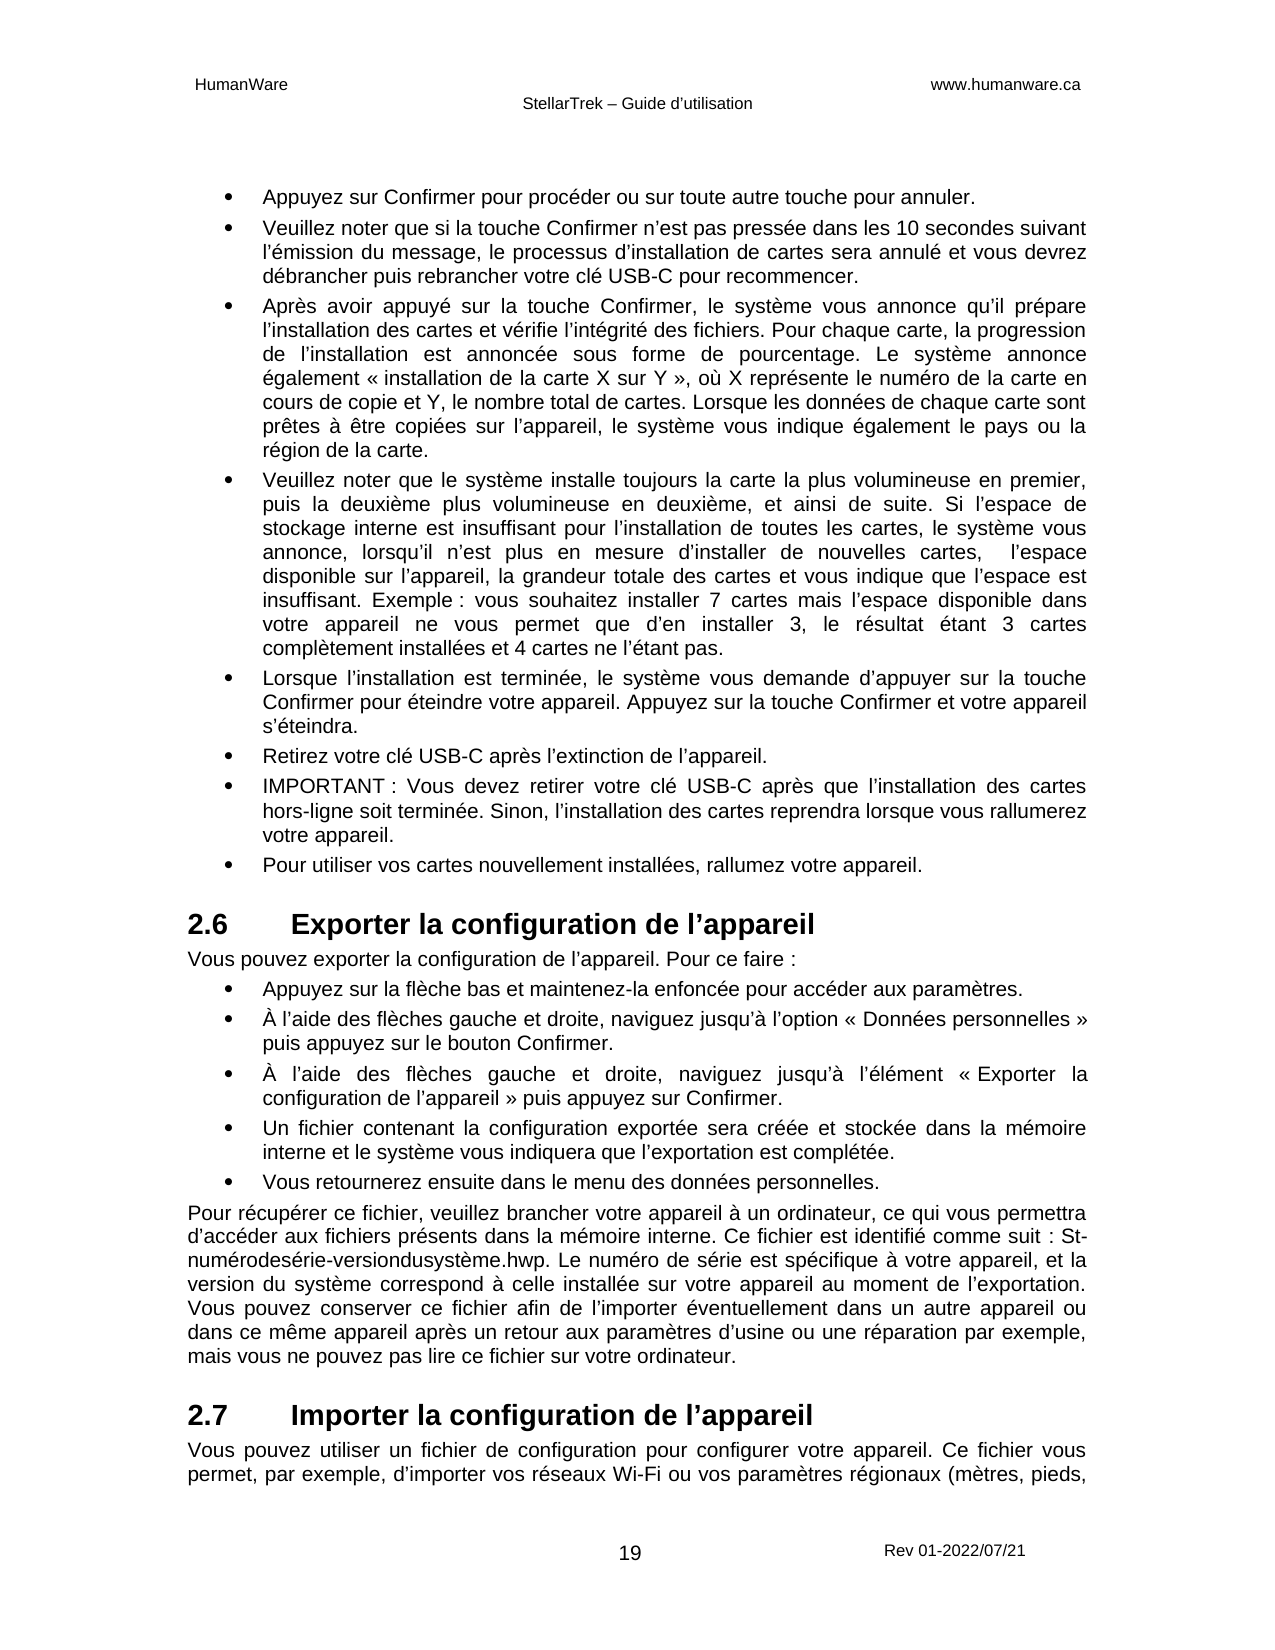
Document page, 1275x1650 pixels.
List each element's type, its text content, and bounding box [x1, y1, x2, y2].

list Appuyez sur Confirmer pour procéder ou sur toute autre touche pour annuler. [225, 185, 1088, 209]
text Pour récupérer ce fichier, veuillez brancher votre appareil à un ordinateur, ce qui vous permettra d’accéder aux fichiers présents dans la mémoire interne. Ce fichier est identifié comme suit : St-numérodesérie-versiondusystème.hwp. Le numéro de série est spécifique à votre appareil, et la version du système correspond à celle installée sur votre appareil au moment de l’exportation. Vous pouvez conserver ce fichier afin de l’importer éventuellement dans un autre appareil ou dans ce même appareil après un retour aux paramètres d’usine ou une réparation par exemple, mais vous ne pouvez pas lire ce fichier sur votre ordinateur. [187, 1200, 1088, 1368]
text Vous pouvez exporter la configuration de l’appareil. Pour ce faire : [187, 947, 1088, 971]
list À l’aide des flèches gauche et droite, naviguez jusqu’à l’élément « Exporter la configuration de l’appareil » puis appuyez sur Confirmer. [225, 1061, 1088, 1109]
list Veuillez noter que le système installe toujours la carte la plus volumineuse en premier, puis la deuxième plus volumineuse en deuxième, et ainsi de suite. Si l’espace de stockage interne est insuffisant pour l’installation de toutes les cartes, le système vous annonce, lorsqu’il n’est plus en mesure d’installer de nouvelles cartes, l’espace disponible sur l’appareil, la grandeur totale des cartes et vous indique que l’espace est insuffisant. Exemple : vous souhaitez installer 7 cartes mais l’espace disponible dans votre appareil ne vous permet que d’en installer 3, le résultat étant 3 cartes complètement installées et 4 cartes ne l’étant pas. [225, 468, 1088, 659]
list Un fichier contenant la configuration exportée sera créée et stockée dans la mémoire interne et le système vous indiquera que l’exportation est complétée. [225, 1116, 1088, 1164]
subtitle Exporter la configuration de l’appareil [187, 907, 1088, 940]
list Appuyez sur la flèche bas et maintenez-la enfoncée pour accéder aux paramètres. [225, 977, 1088, 1001]
list IMPORTANT : Vous devez retirer votre clé USB-C après que l’installation des cartes hors-ligne soit terminée. Sinon, l’installation des cartes reprendra lorsque vous rallumerez votre appareil. [225, 774, 1088, 846]
list Après avoir appuyé sur la touche Confirmer, le système vous annonce qu’il prépare l’installation des cartes et vérifie l’intégrité des fichiers. Pour chaque carte, la progression de l’installation est annoncée sous forme de pourcentage. Le système annonce également « installation de la carte X sur Y », où X représente le numéro de la carte en cours de copie et Y, le nombre total de cartes. Lorsque les données de chaque carte sont prêtes à être copiées sur l’appareil, le système vous indique également le pays ou la région de la carte. [225, 294, 1088, 462]
list Veuillez noter que si la touche Confirmer n’est pas pressée dans les 10 secondes suivant l’émission du message, le processus d’installation de cartes sera annulé et vous devrez débrancher puis rebrancher votre clé USB-C pour recommencer. [225, 216, 1088, 287]
list À l’aide des flèches gauche et droite, naviguez jusqu’à l’option « Données personnelles » puis appuyez sur le bouton Confirmer. [225, 1007, 1088, 1055]
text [187, 1438, 1088, 1486]
list Lorsque l’installation est terminée, le système vous demande d’appuyer sur la touche Confirmer pour éteindre votre appareil. Appuyez sur la touche Confirmer et votre appareil s’éteindra. [225, 666, 1088, 738]
list Vous retournerez ensuite dans le menu des données personnelles. [225, 1170, 1088, 1194]
list Retirez votre clé USB-C après l’extinction de l’appareil. [225, 744, 1088, 768]
subtitle Importer la configuration de l’appareil [187, 1398, 1088, 1432]
list Pour utiliser vos cartes nouvellement installées, rallumez votre appareil. [225, 853, 1088, 877]
